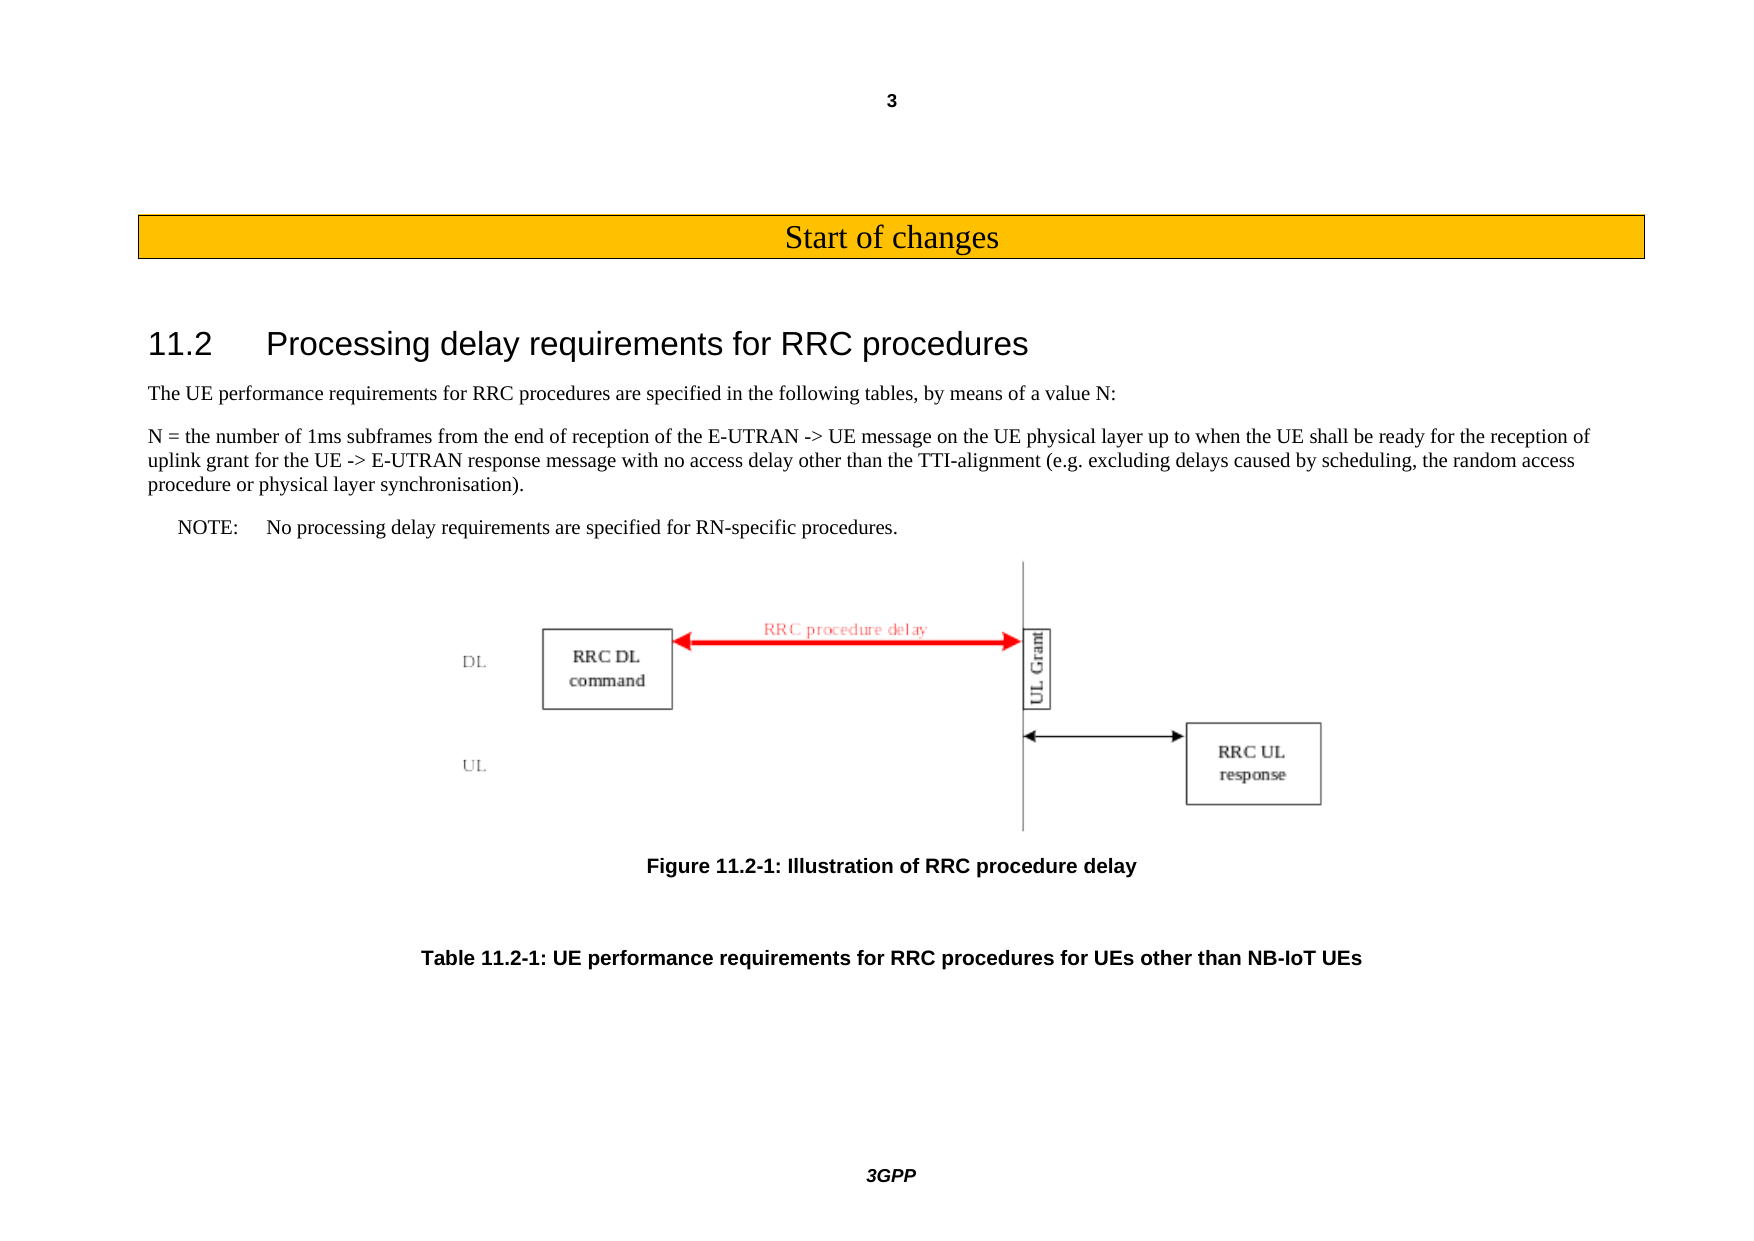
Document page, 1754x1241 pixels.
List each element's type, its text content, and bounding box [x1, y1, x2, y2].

text Start of changes [139, 216, 1644, 258]
text The UE performance requirements for RRC procedures are specified in the following tables, by means of a value N: [148, 381, 1636, 405]
text NOTE: No processing delay requirements are specified for RN-specific procedures. [177, 514, 1636, 539]
text Table 11.2-1: UE performance requirements for RRC procedures for UEs other than NB-IoT UEs [148, 945, 1636, 969]
text 11.2 Processing delay requirements for RRC procedures [148, 324, 1636, 362]
text N = the number of 1ms subframes from the end of reception of the E-UTRAN -> UE message on the UE physical layer up to when the UE shall be ready for the reception of uplink grant for the UE -> E-UTRAN response message with no access delay other than the TTI-alignment (e.g. excluding delays caused by scheduling, the random access procedure or physical layer synchronisation). [148, 424, 1636, 496]
text Figure 11.2-1: Illustration of RRC procedure delay [148, 854, 1636, 878]
